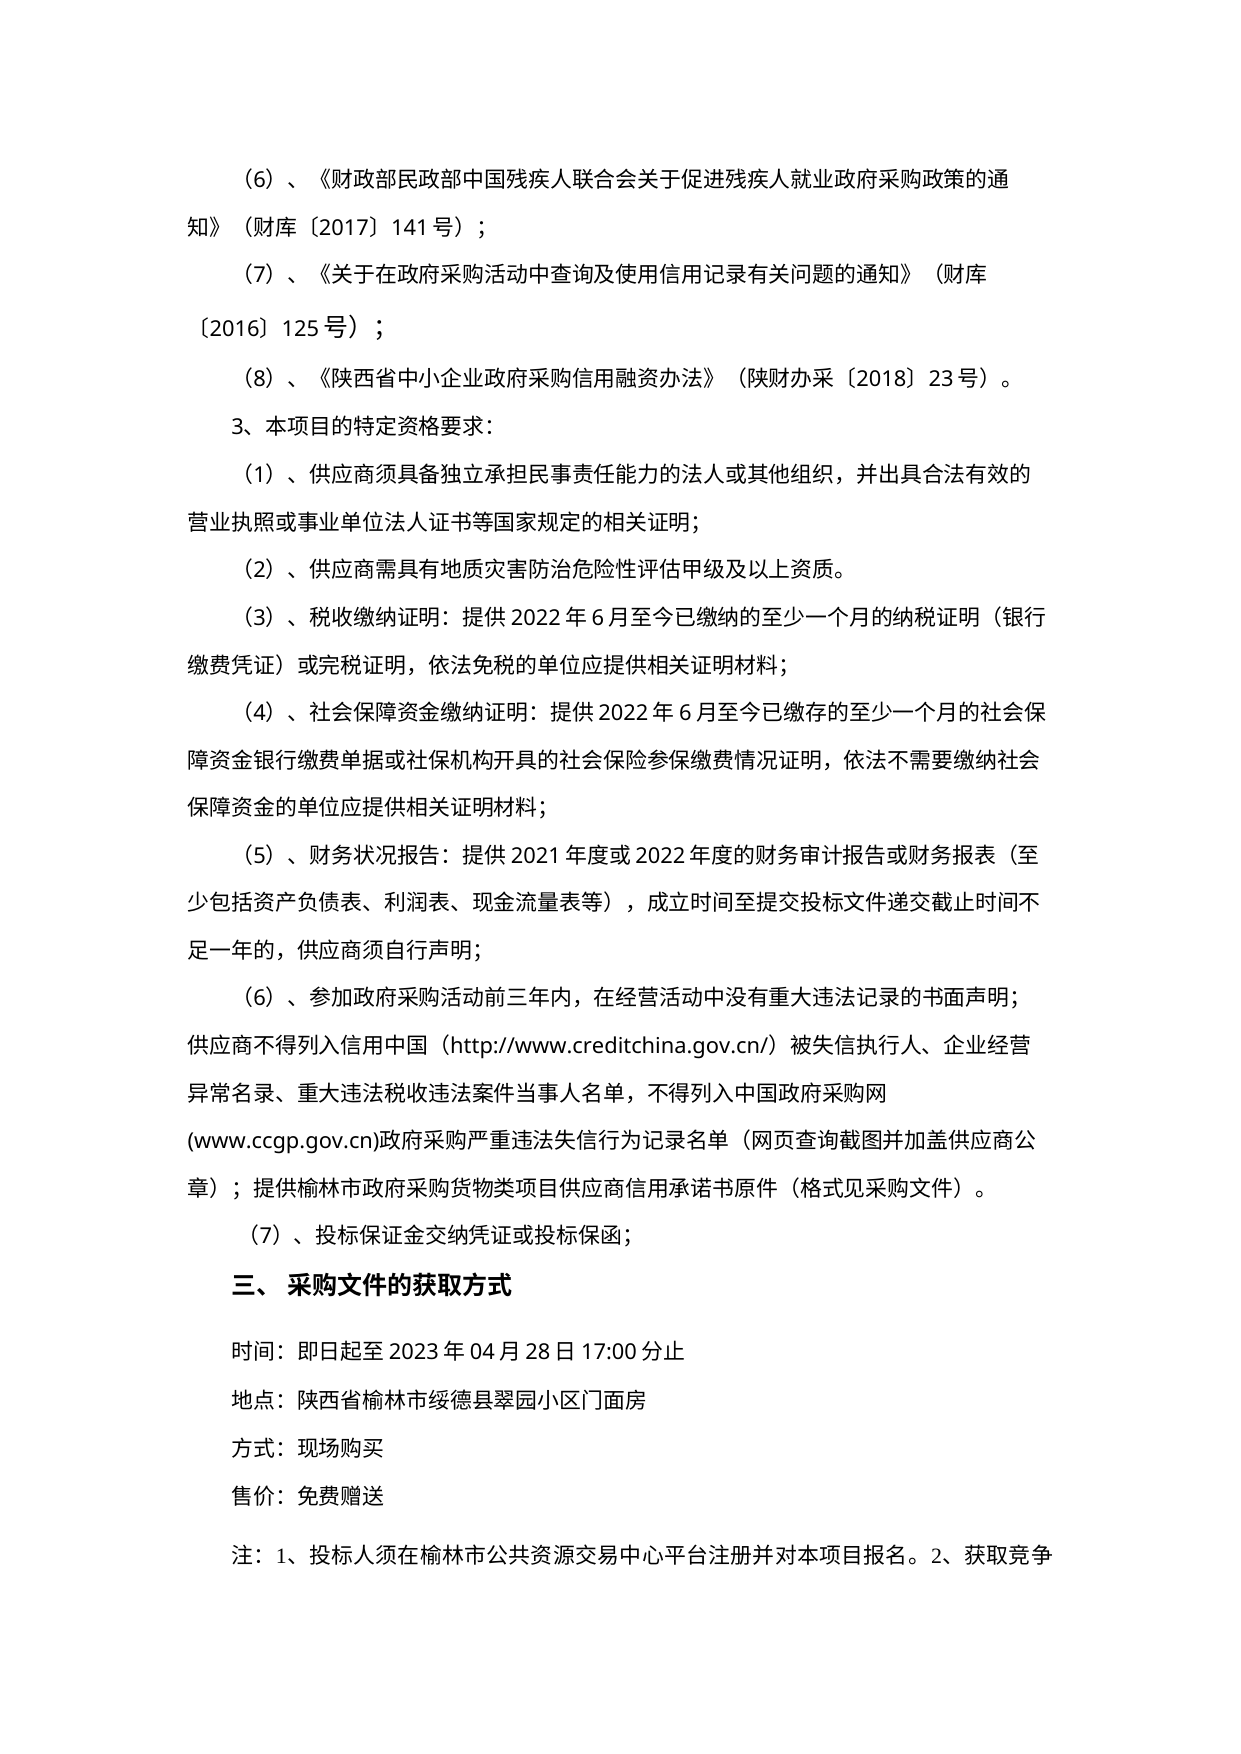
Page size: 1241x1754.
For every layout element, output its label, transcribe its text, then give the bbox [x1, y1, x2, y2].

text （3）、税收缴纳证明：提供2022年6月至今已缴纳的至少一个月的纳税证明（银行缴费凭证）或完税证明，依法免税的单位应提供相关证明材料； [187, 600, 1053, 679]
text 地点：陕西省榆林市绥德县翠园小区门面房 [187, 1382, 1053, 1415]
text （1）、供应商须具备独立承担民事责任能力的法人或其他组织，并出具合法有效的营业执照或事业单位法人证书等国家规定的相关证明； [187, 457, 1053, 537]
text （7）、《关于在政府采购活动中查询及使用信用记录有关问题的通知》（财库〔2016〕125号）； [187, 257, 1053, 343]
text 方式：现场购买 [187, 1431, 1053, 1463]
text （5）、财务状况报告：提供2021年度或2022年度的财务审计报告或财务报表（至少包括资产负债表、利润表、现金流量表等），成立时间至提交投标文件递交截止时间不足一年的，供应商须自行声明； [187, 838, 1053, 964]
text 三、 采购文件的获取方式 [187, 1251, 1053, 1316]
text （6）、《财政部民政部中国残疾人联合会关于促进残疾人就业政府采购政策的通知》（财库〔2017〕141号）； [187, 162, 1053, 241]
text （8）、《陕西省中小企业政府采购信用融资办法》（陕财办采〔2018〕23号）。 [187, 361, 1053, 393]
text 售价：免费赠送 [187, 1479, 1053, 1511]
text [187, 1527, 1053, 1573]
text （4）、社会保障资金缴纳证明：提供2022年6月至今已缴存的至少一个月的社会保障资金银行缴费单据或社保机构开具的社会保险参保缴费情况证明，依法不需要缴纳社会保障资金的单位应提供相关证明材料； [187, 695, 1053, 822]
text （6）、参加政府采购活动前三年内，在经营活动中没有重大违法记录的书面声明；供应商不得列入信用中国（http://www.creditchina.gov.cn/）被失信执行人、企业经营异常名录、重大违法税收违法案件当事人名单，不得列入中国政府采购网(www.ccgp.gov.cn)政府采购严重违法失信行为记录名单（网页查询截图并加盖供应商公章）；提供榆林市政府采购货物类项目供应商信用承诺书原件（格式见采购文件）。 [187, 980, 1053, 1202]
text （2）、供应商需具有地质灾害防治危险性评估甲级及以上资质。 [187, 552, 1053, 584]
text （7）、投标保证金交纳凭证或投标保函； [237, 1218, 1053, 1251]
text 3、本项目的特定资格要求： [187, 409, 1053, 442]
text 时间：即日起至2023年04月28日17:00分止 [187, 1334, 1053, 1366]
